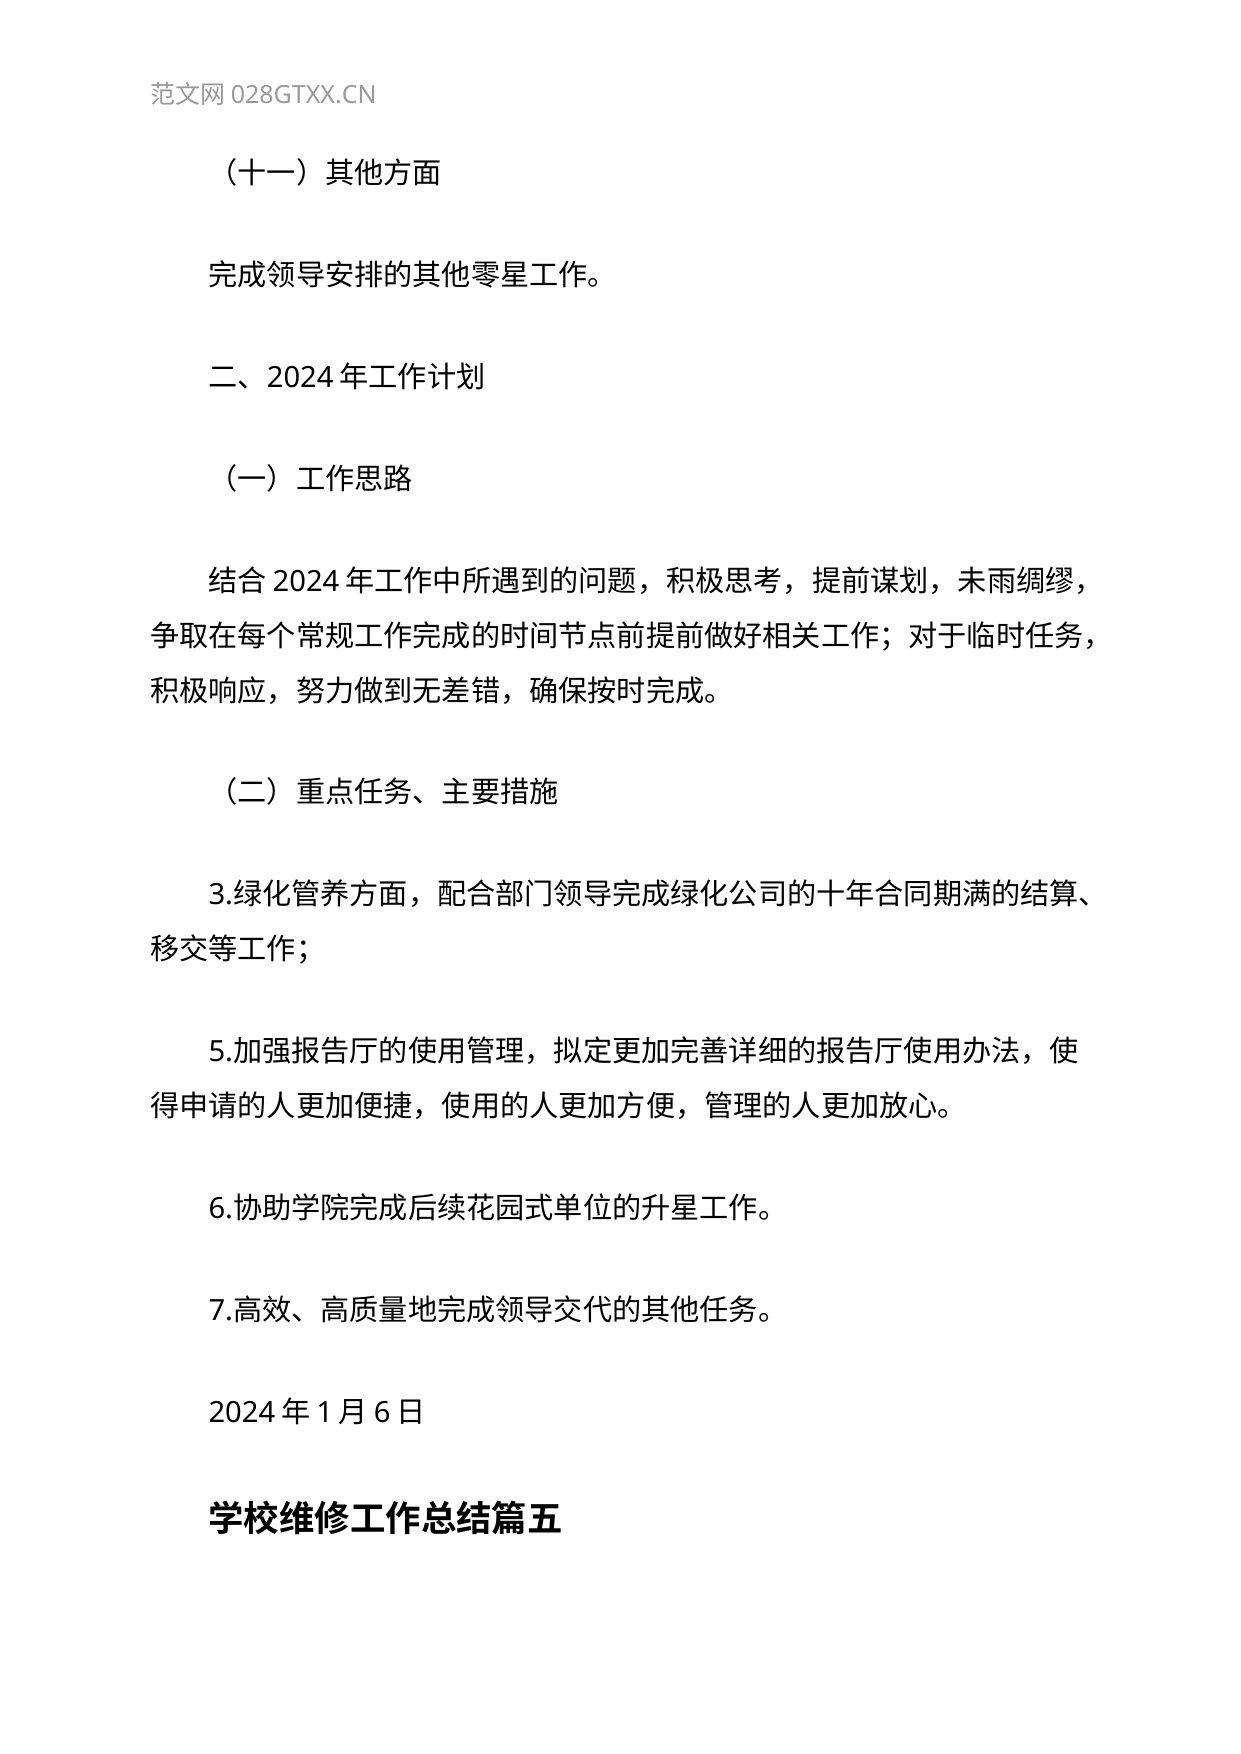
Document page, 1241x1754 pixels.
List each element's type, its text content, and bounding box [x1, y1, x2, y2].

text 二、2024年工作计划 [150, 353, 1090, 396]
text 7.高效、高质量地完成领导交代的其他任务。 [150, 1286, 1090, 1329]
text 5.加强报告厅的使用管理，拟定更加完善详细的报告厅使用办法，使得申请的人更加便捷，使用的人更加方便，管理的人更加放心。 [150, 1027, 1090, 1125]
text 完成领导安排的其他零星工作。 [150, 252, 1090, 294]
text 结合2024年工作中所遇到的问题，积极思考，提前谋划，未雨绸缪，争取在每个常规工作完成的时间节点前提前做好相关工作；对于临时任务，积极响应，努力做到无差错，确保按时完成。 [150, 557, 1090, 709]
text （二）重点任务、主要措施 [150, 769, 1090, 811]
text （一）工作思路 [150, 456, 1090, 498]
text 3.绿化管养方面，配合部门领导完成绿化公司的十年合同期满的结算、移交等工作； [150, 871, 1090, 968]
text 6.协助学院完成后续花园式单位的升星工作。 [150, 1184, 1090, 1227]
text 学校维修工作总结篇五 [150, 1490, 1090, 1541]
text （十一）其他方面 [150, 150, 1090, 192]
text 2024年1月6日 [150, 1388, 1090, 1431]
